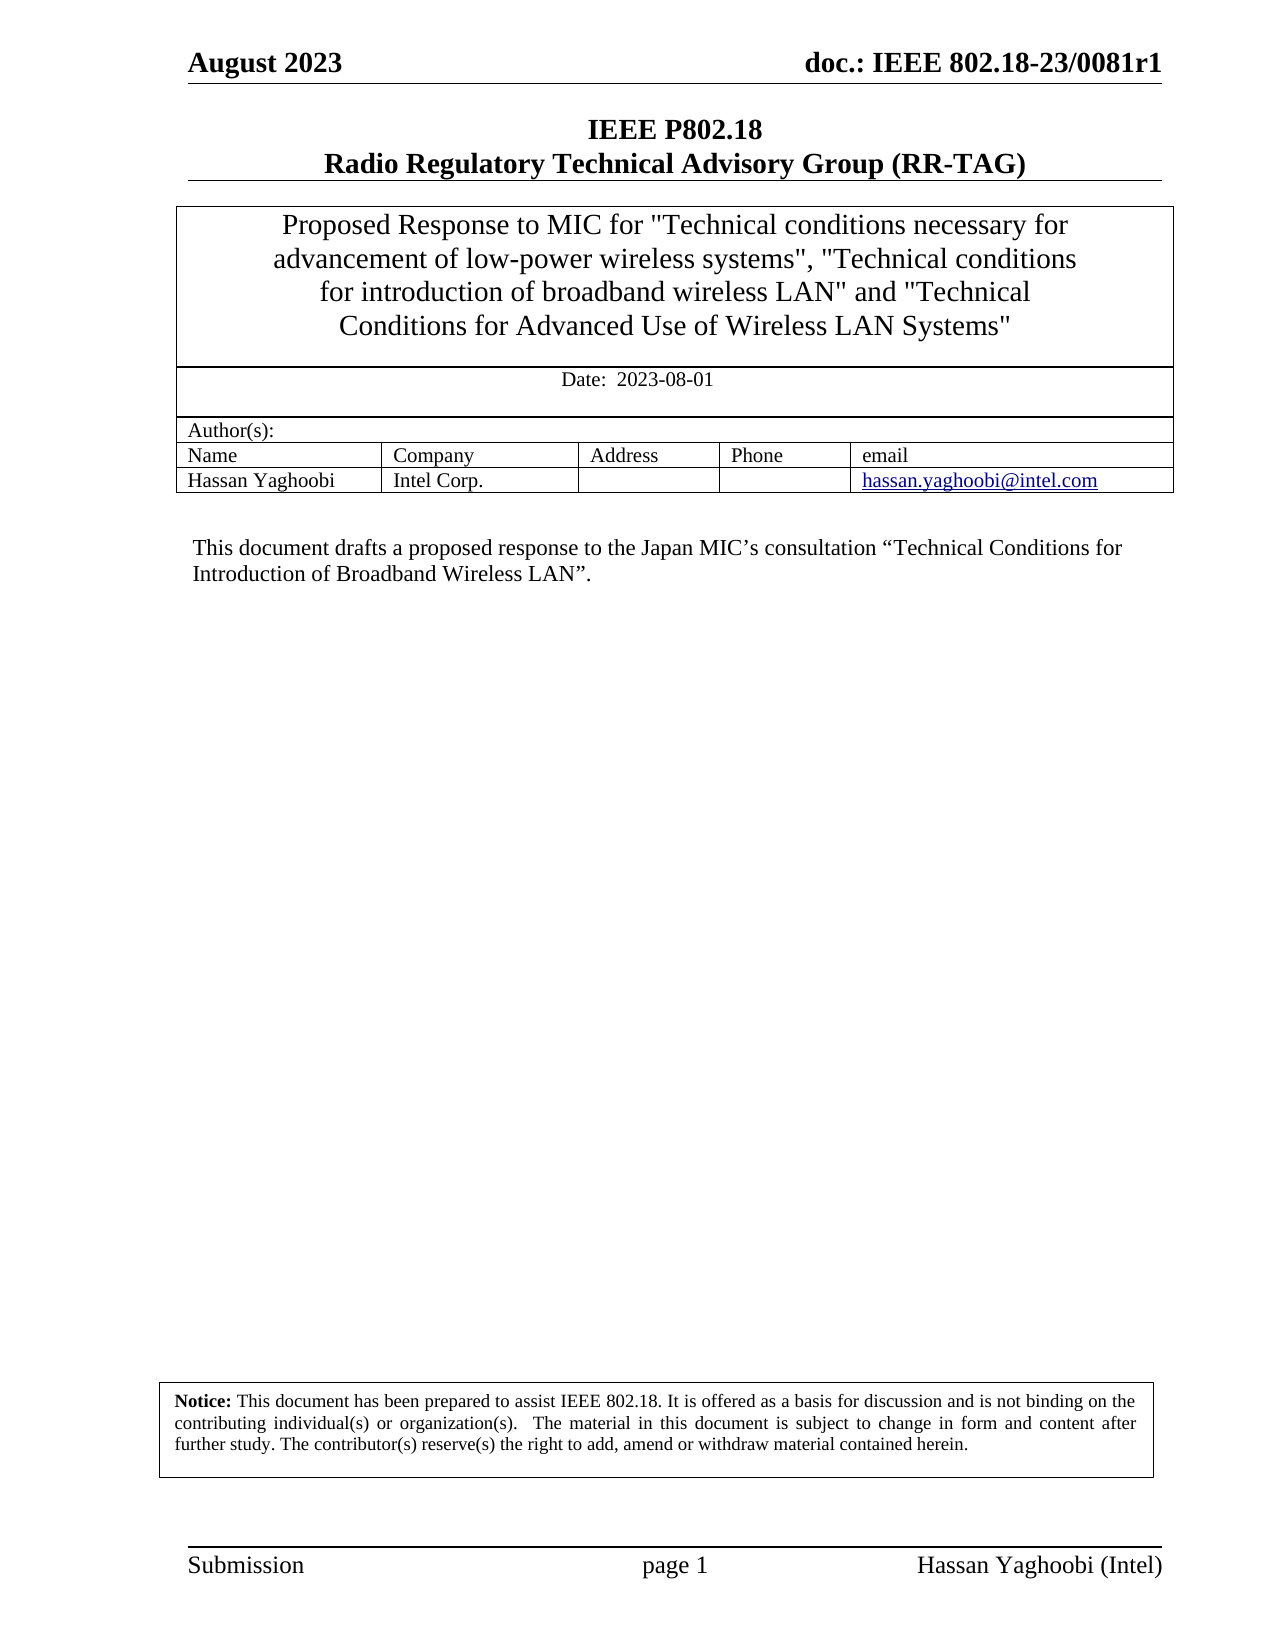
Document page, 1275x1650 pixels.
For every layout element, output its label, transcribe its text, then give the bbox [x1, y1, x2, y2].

table_cell hassan.yaghoobi@intel.com [851, 468, 1173, 492]
table_cell [579, 468, 719, 492]
table_cell Intel Corp. [382, 468, 578, 492]
text IEEE P802.18 Radio Regulatory Technical Advisory Group (RR-TAG) [187, 112, 1162, 181]
table_cell Phone [720, 443, 850, 467]
table_cell Address [579, 443, 719, 467]
table_cell [720, 468, 850, 492]
table_cell Company [382, 443, 578, 467]
table_cell Name [177, 443, 381, 467]
table_cell Author(s): [177, 418, 1173, 442]
table_cell Date: 2023-08-01 [177, 368, 1173, 416]
table_cell Hassan Yaghoobi [177, 468, 381, 492]
table_header Proposed Response to MIC for "Technical conditions necessary for advancement of low-power wireless systems", "Technical conditions for introduction of broadband wireless LAN" and "Technical Conditions for Advanced Use of Wireless LAN Systems" [177, 207, 1173, 366]
table_cell email [851, 443, 1173, 467]
